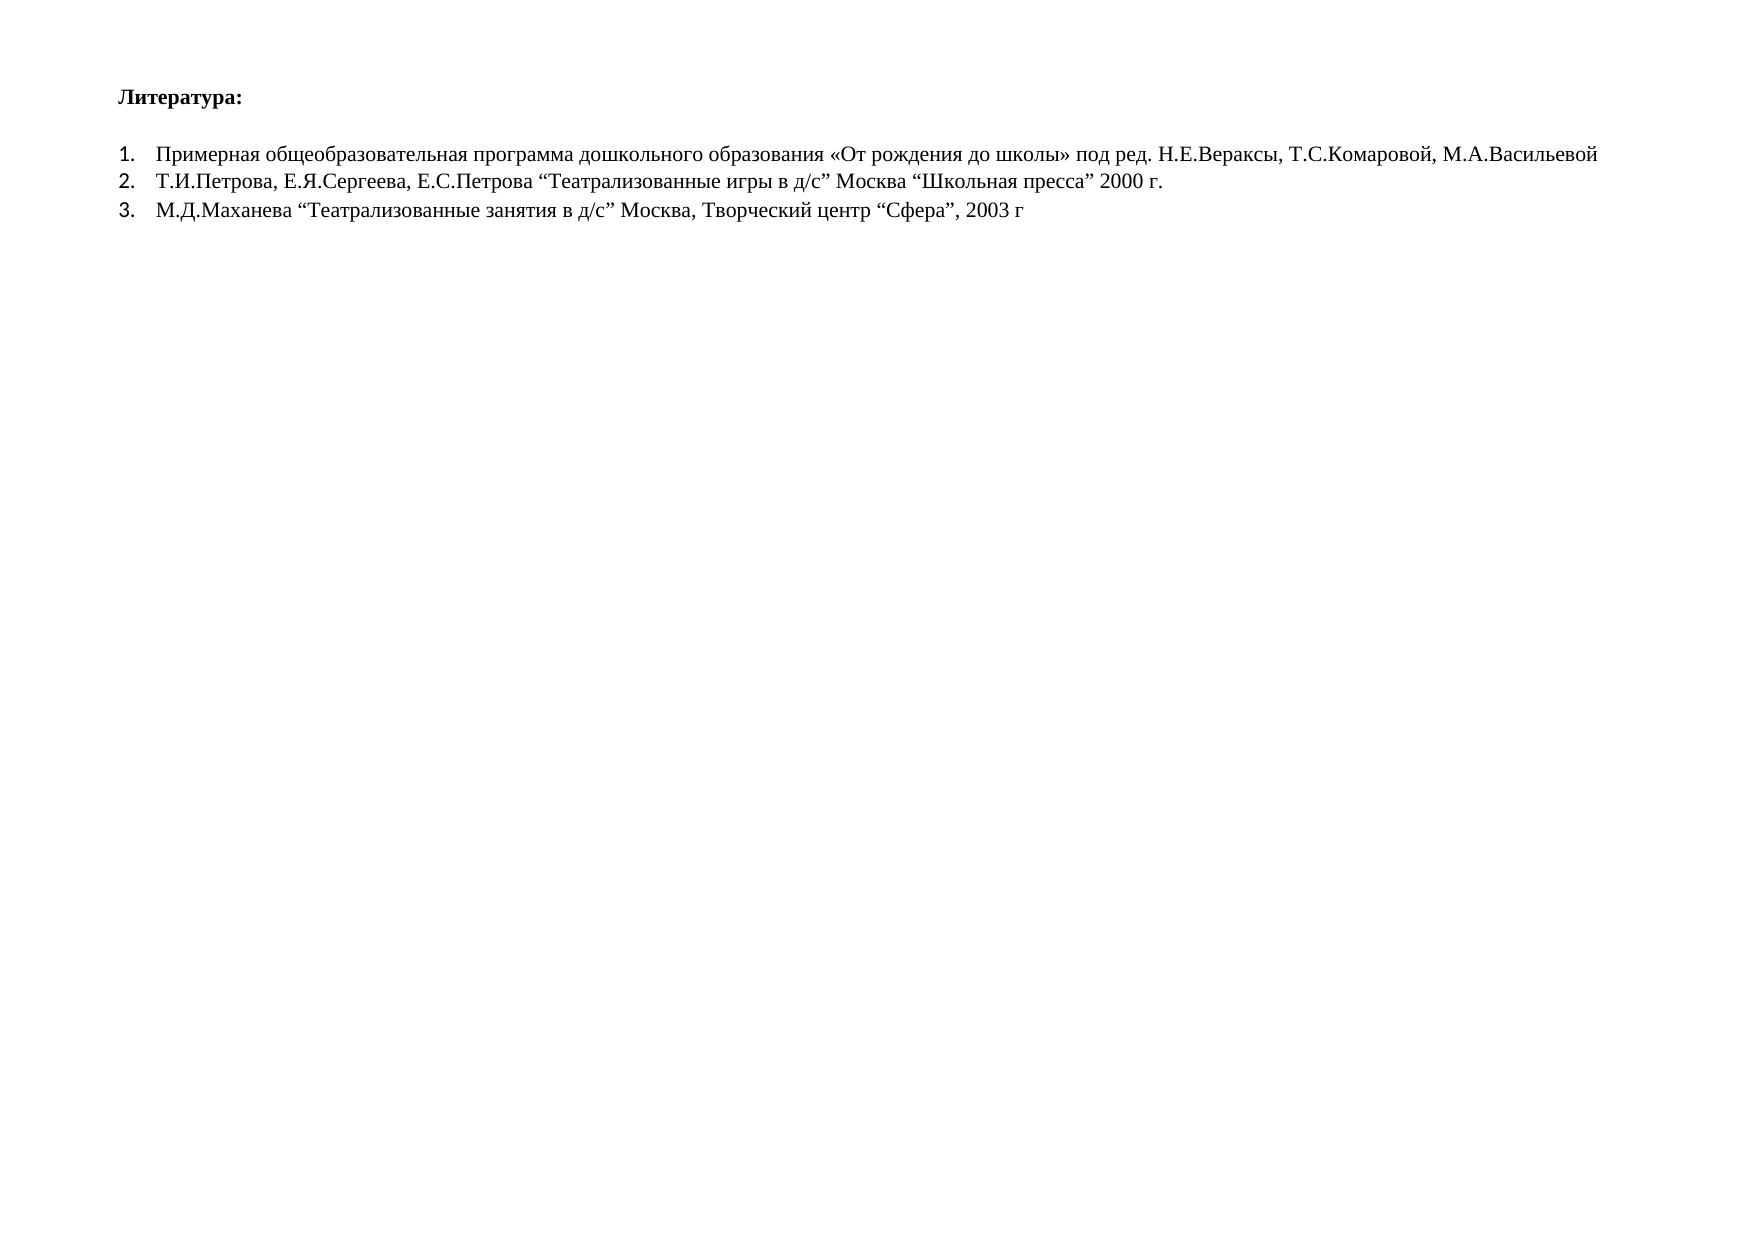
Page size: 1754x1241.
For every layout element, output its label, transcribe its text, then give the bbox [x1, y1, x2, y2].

list М.Д.Маханева “Театрализованные занятия в д/с” Москва, Творческий центр “Сфера”, 2003 г [118, 195, 1636, 223]
list Примерная общеобразовательная программа дошкольного образования «От рождения до школы» под ред. Н.Е.Вераксы, Т.С.Комаровой, М.А.Васильевой [118, 139, 1636, 167]
list Т.И.Петрова, Е.Я.Сергеева, Е.С.Петрова “Театрализованные игры в д/с” Москва “Школьная пресса” 2000 г. [118, 167, 1636, 195]
text Литература: [118, 84, 1636, 109]
